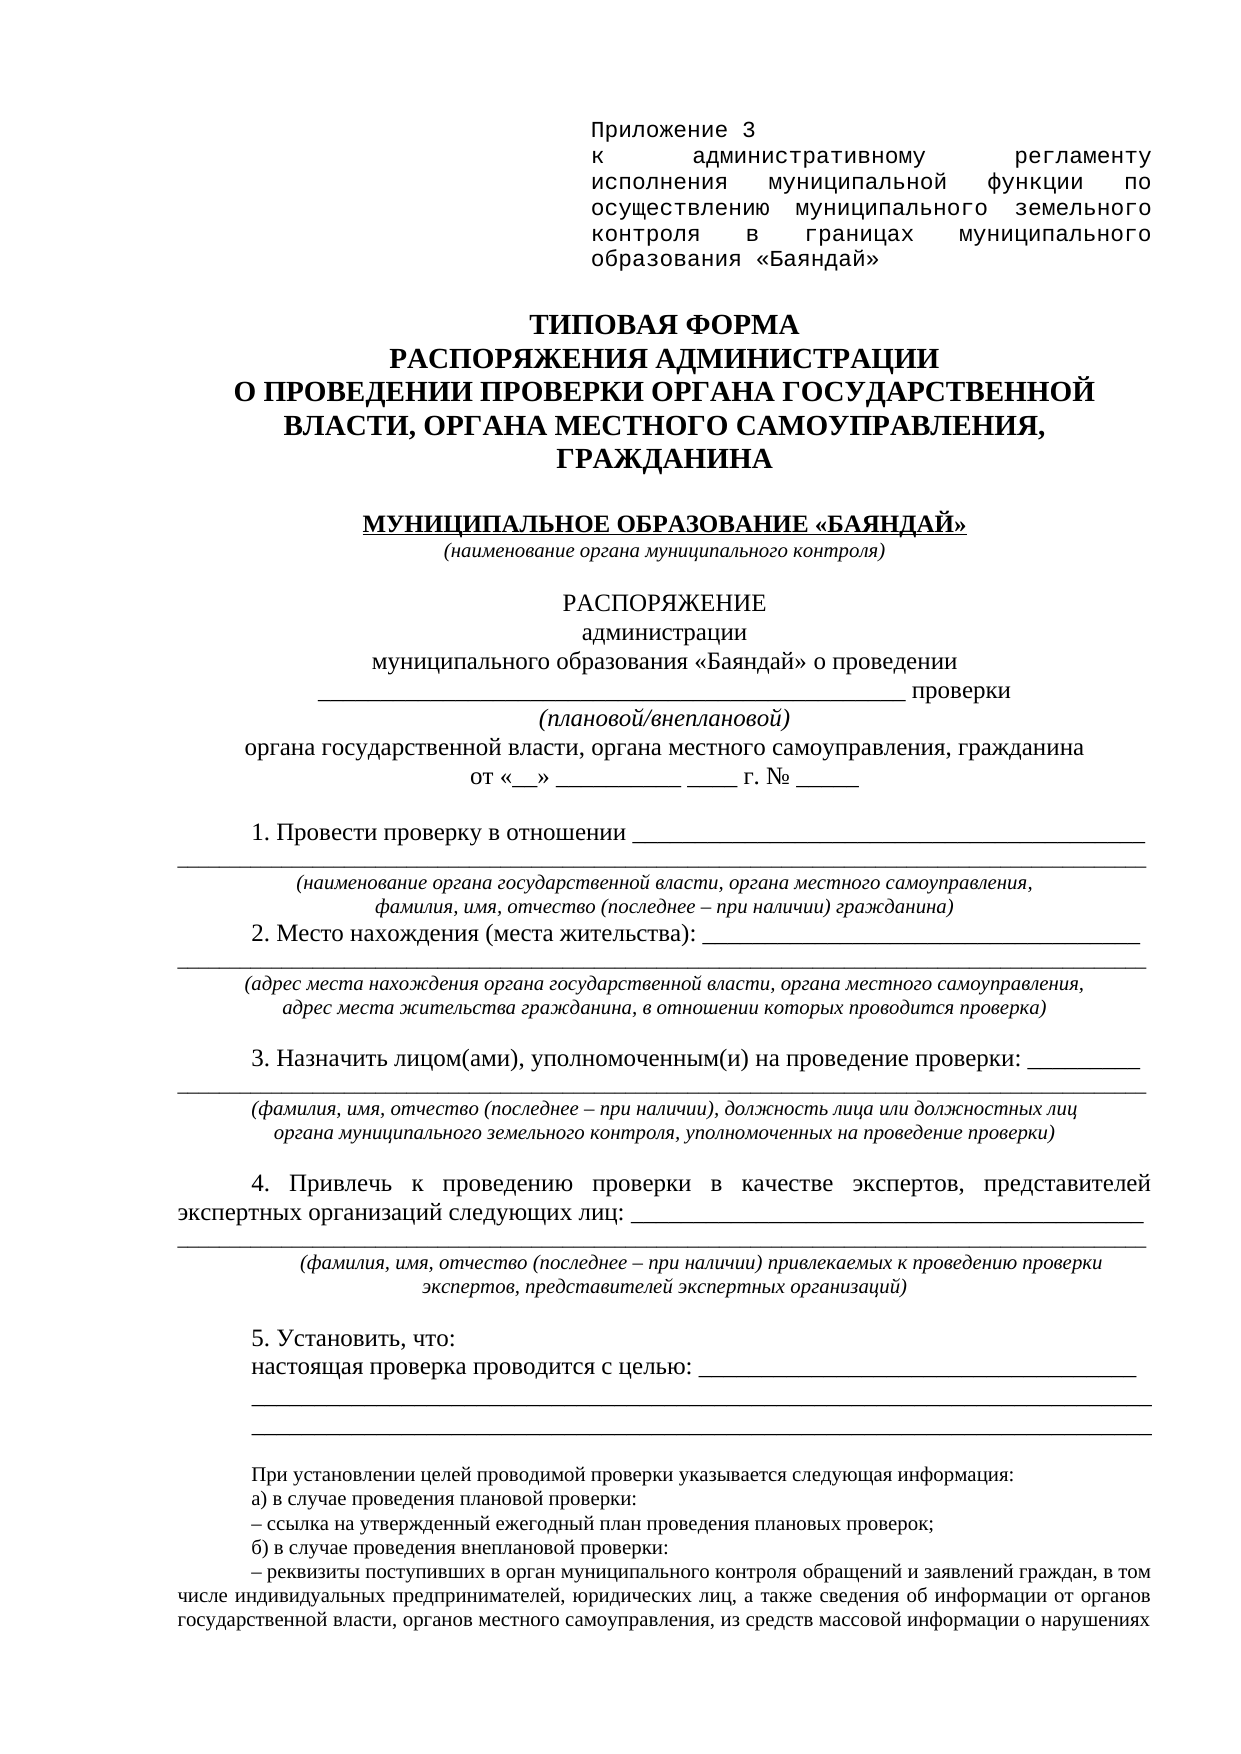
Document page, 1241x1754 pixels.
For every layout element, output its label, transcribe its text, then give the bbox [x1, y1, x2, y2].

text 2. Место нахождения (места жительства): ___________________________________ [177, 918, 1152, 947]
text администрации [177, 617, 1152, 646]
text (фамилия, имя, отчество (последнее – при наличии) привлекаемых к проведению проверки экспертов, представителей экспертных организаций) [177, 1250, 1152, 1298]
text МУНИЦИПАЛЬНОЕ ОБРАЗОВАНИЕ «БАЯНДАЙ» [177, 509, 1152, 537]
text ТИПОВАЯ ФОРМА [177, 307, 1152, 341]
text (фамилия, имя, отчество (последнее – при наличии), должность лица или должностных лиц [177, 1096, 1152, 1120]
text О ПРОВЕДЕНИИ ПРОВЕРКИ ОРГАНА ГОСУДАРСТВЕННОЙ ВЛАСТИ, ОРГАНА МЕСТНОГО САМОУПРАВЛЕНИЯ, ГРАЖДАНИНА [177, 374, 1152, 475]
text (адрес места нахождения органа государственной власти, органа местного самоуправления, [177, 971, 1152, 995]
text а) в случае проведения плановой проверки: [177, 1486, 1152, 1510]
text б) в случае проведения внеплановой проверки: [177, 1534, 1152, 1559]
text Приложение 3 [591, 118, 1152, 144]
text настоящая проверка проводится с целью: ___________________________________ [177, 1351, 1152, 1380]
text (наименование органа муниципального контроля) [177, 537, 1152, 562]
text 4. Привлечь к проведению проверки в качестве экспертов, представителей экспертных организаций следующих лиц: _________________________________________ [177, 1168, 1152, 1226]
text 1. Провести проверку в отношении _________________________________________ [177, 817, 1152, 845]
text _____________________________________________________________________________________________ [177, 1226, 1152, 1250]
text (наименование органа государственной власти, органа местного самоуправления, [177, 869, 1152, 894]
text ________________________________________________________________________ ________________________________________________________________________ [177, 1380, 1152, 1438]
text (плановой/внеплановой) [177, 703, 1152, 732]
text _____________________________________________________________________________________________ [177, 845, 1152, 869]
text органа государственной власти, органа местного самоуправления, гражданина [177, 732, 1152, 761]
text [177, 1559, 1152, 1631]
text – ссылка на утвержденный ежегодный план проведения плановых проверок; [177, 1510, 1152, 1534]
text _______________________________________________ проверки [177, 675, 1152, 703]
text фамилия, имя, отчество (последнее – при наличии) гражданина) [177, 894, 1152, 918]
text к административному регламенту исполнения муниципальной функции по осуществлению муниципального земельного контроля в границах муниципального образования «Баяндай» [591, 144, 1152, 274]
text 3. Назначить лицом(ами), уполномоченным(и) на проведение проверки: _________ [177, 1043, 1152, 1072]
text РАСПОРЯЖЕНИЯ АДМИНИСТРАЦИИ [177, 341, 1152, 374]
text адрес места жительства гражданина, в отношении которых проводится проверка) [177, 995, 1152, 1019]
text РАСПОРЯЖЕНИЕ [177, 588, 1152, 617]
text 5. Установить, что: [177, 1323, 1152, 1351]
text При установлении целей проводимой проверки указывается следующая информация: [177, 1462, 1152, 1486]
text органа муниципального земельного контроля, уполномоченных на проведение проверки) [177, 1120, 1152, 1144]
text от «__» __________ ____ г. № _____ [177, 761, 1152, 790]
text муниципального образования «Баяндай» о проведении [177, 646, 1152, 674]
text _____________________________________________________________________________________________ [177, 1072, 1152, 1096]
text _____________________________________________________________________________________________ [177, 947, 1152, 971]
